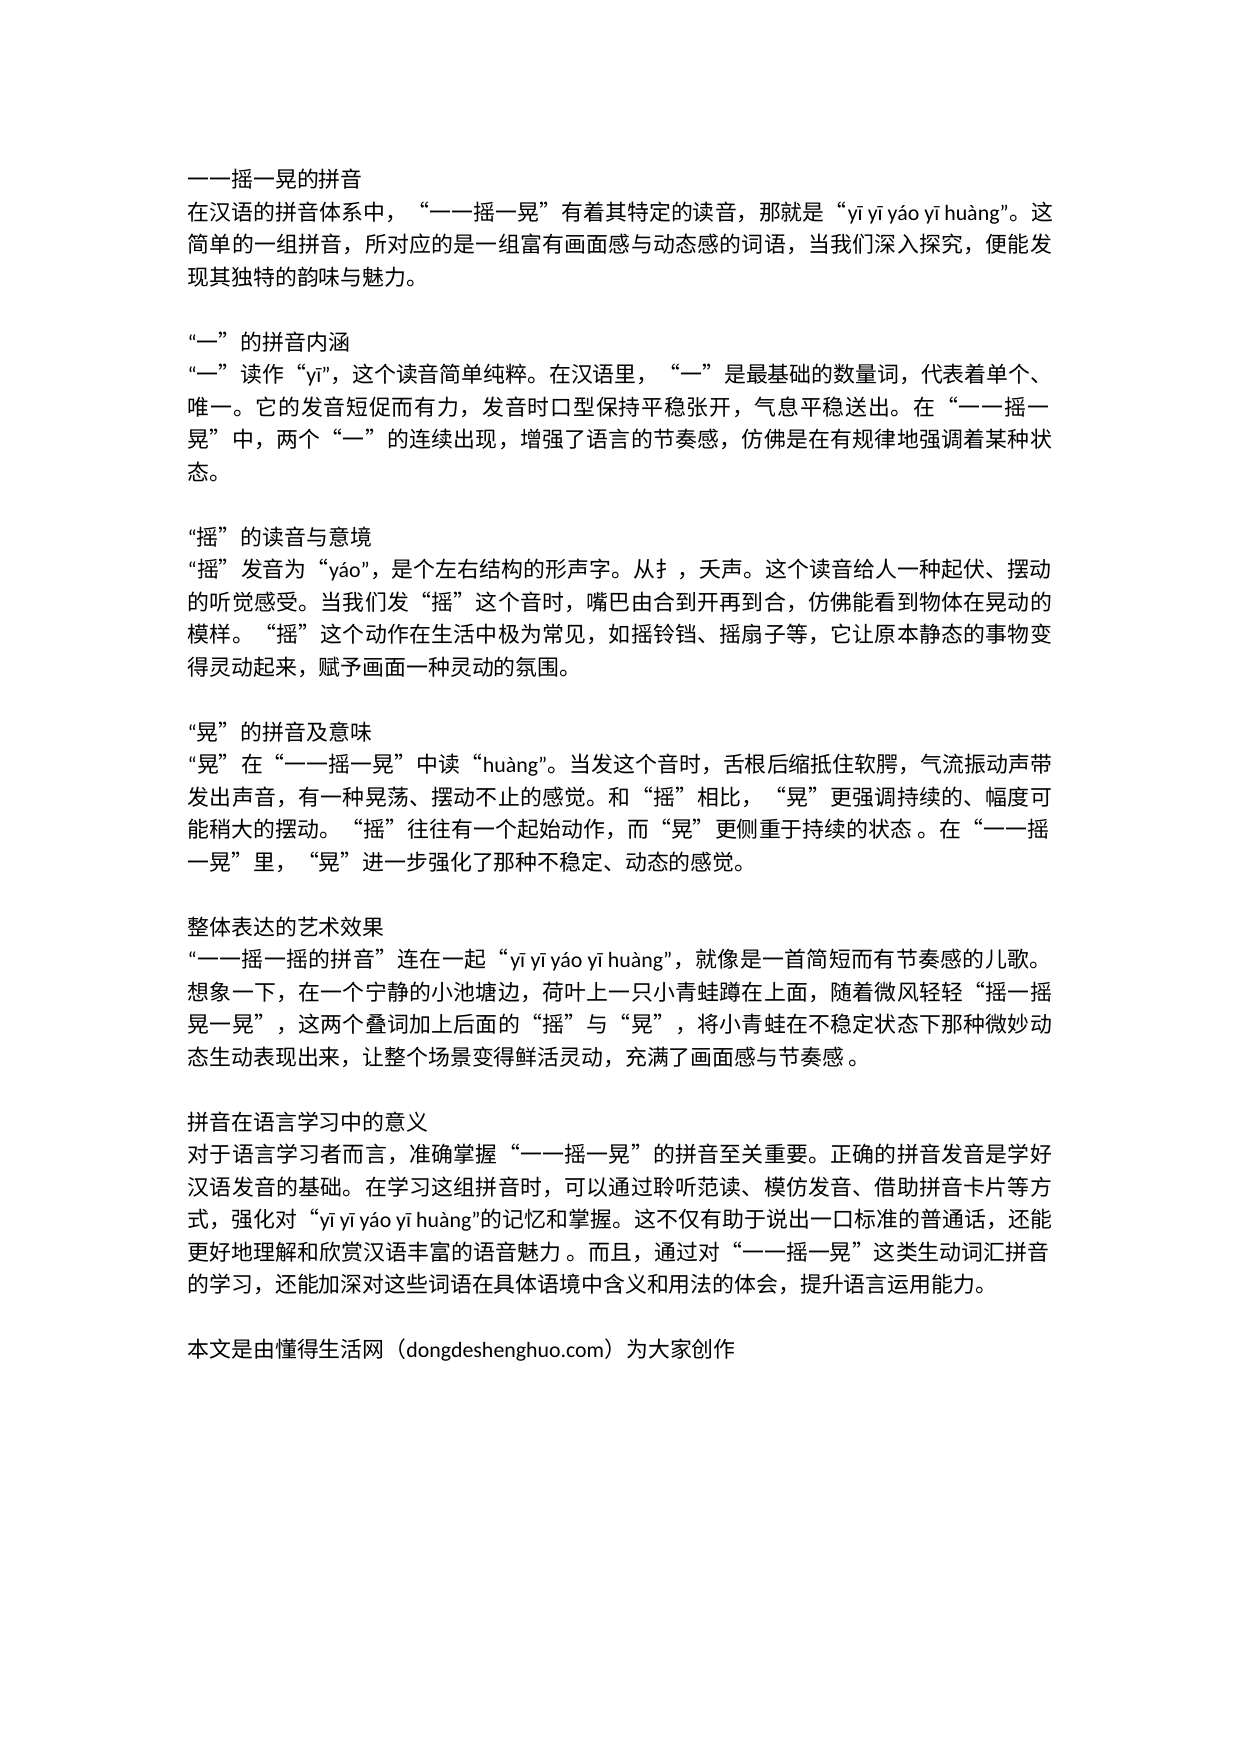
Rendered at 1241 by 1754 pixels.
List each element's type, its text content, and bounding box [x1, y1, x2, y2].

text “一一摇一摇的拼音”连在一起“yī yī yáo yī huàng”，就像是一首简短而有节奏感的儿歌。想象一下，在一个宁静的小池塘边，荷叶上一只小青蛙蹲在上面，随着微风轻轻“摇一摇，晃一晃”，这两个叠词加上后面的“摇”与“晃”，将小青蛙在不稳定状态下那种微妙动态生动表现出来，让整个场景变得鲜活灵动，充满了画面感与节奏感 。 [187, 942, 1053, 1072]
text “一”读作“yī”，这个读音简单纯粹。在汉语里，“一”是最基础的数量词，代表着单个、唯一。它的发音短促而有力，发音时口型保持平稳张开，气息平稳送出。在“一一摇一晃”中，两个“一”的连续出现，增强了语言的节奏感，仿佛是在有规律地强调着某种状态。 [187, 357, 1053, 487]
text “摇”的读音与意境 [187, 519, 1053, 552]
text 对于语言学习者而言，准确掌握“一一摇一晃”的拼音至关重要。正确的拼音发音是学好汉语发音的基础。在学习这组拼音时，可以通过聆听范读、模仿发音、借助拼音卡片等方式，强化对“yī yī yáo yī huàng”的记忆和掌握。这不仅有助于说出一口标准的普通话，还能更好地理解和欣赏汉语丰富的语音魅力 。而且，通过对“一一摇一晃”这类生动词汇拼音的学习，还能加深对这些词语在具体语境中含义和用法的体会，提升语言运用能力。 [187, 1137, 1053, 1299]
text 整体表达的艺术效果 [187, 909, 1053, 942]
text 本文是由懂得生活网（dongdeshenghuo.com）为大家创作 [187, 1332, 1053, 1364]
text 拼音在语言学习中的意义 [187, 1104, 1053, 1137]
text 一一摇一晃的拼音 [187, 162, 1053, 194]
text “一”的拼音内涵 [187, 324, 1053, 357]
text “晃”的拼音及意味 [187, 714, 1053, 747]
text 在汉语的拼音体系中，“一一摇一晃”有着其特定的读音，那就是“yī yī yáo yī huàng”。这简单的一组拼音，所对应的是一组富有画面感与动态感的词语，当我们深入探究，便能发现其独特的韵味与魅力。 [187, 194, 1053, 292]
text “摇”发音为“yáo”，是个左右结构的形声字。从扌，夭声。这个读音给人一种起伏、摆动的听觉感受。当我们发“摇”这个音时，嘴巴由合到开再到合，仿佛能看到物体在晃动的模样。“摇”这个动作在生活中极为常见，如摇铃铛、摇扇子等，它让原本静态的事物变得灵动起来，赋予画面一种灵动的氛围。 [187, 552, 1053, 682]
text “晃”在“一一摇一晃”中读“huàng”。当发这个音时，舌根后缩抵住软腭，气流振动声带发出声音，有一种晃荡、摆动不止的感觉。和“摇”相比，“晃”更强调持续的、幅度可能稍大的摆动。“摇”往往有一个起始动作，而“晃”更侧重于持续的状态 。在“一一摇一晃”里，“晃”进一步强化了那种不稳定、动态的感觉。 [187, 747, 1053, 877]
